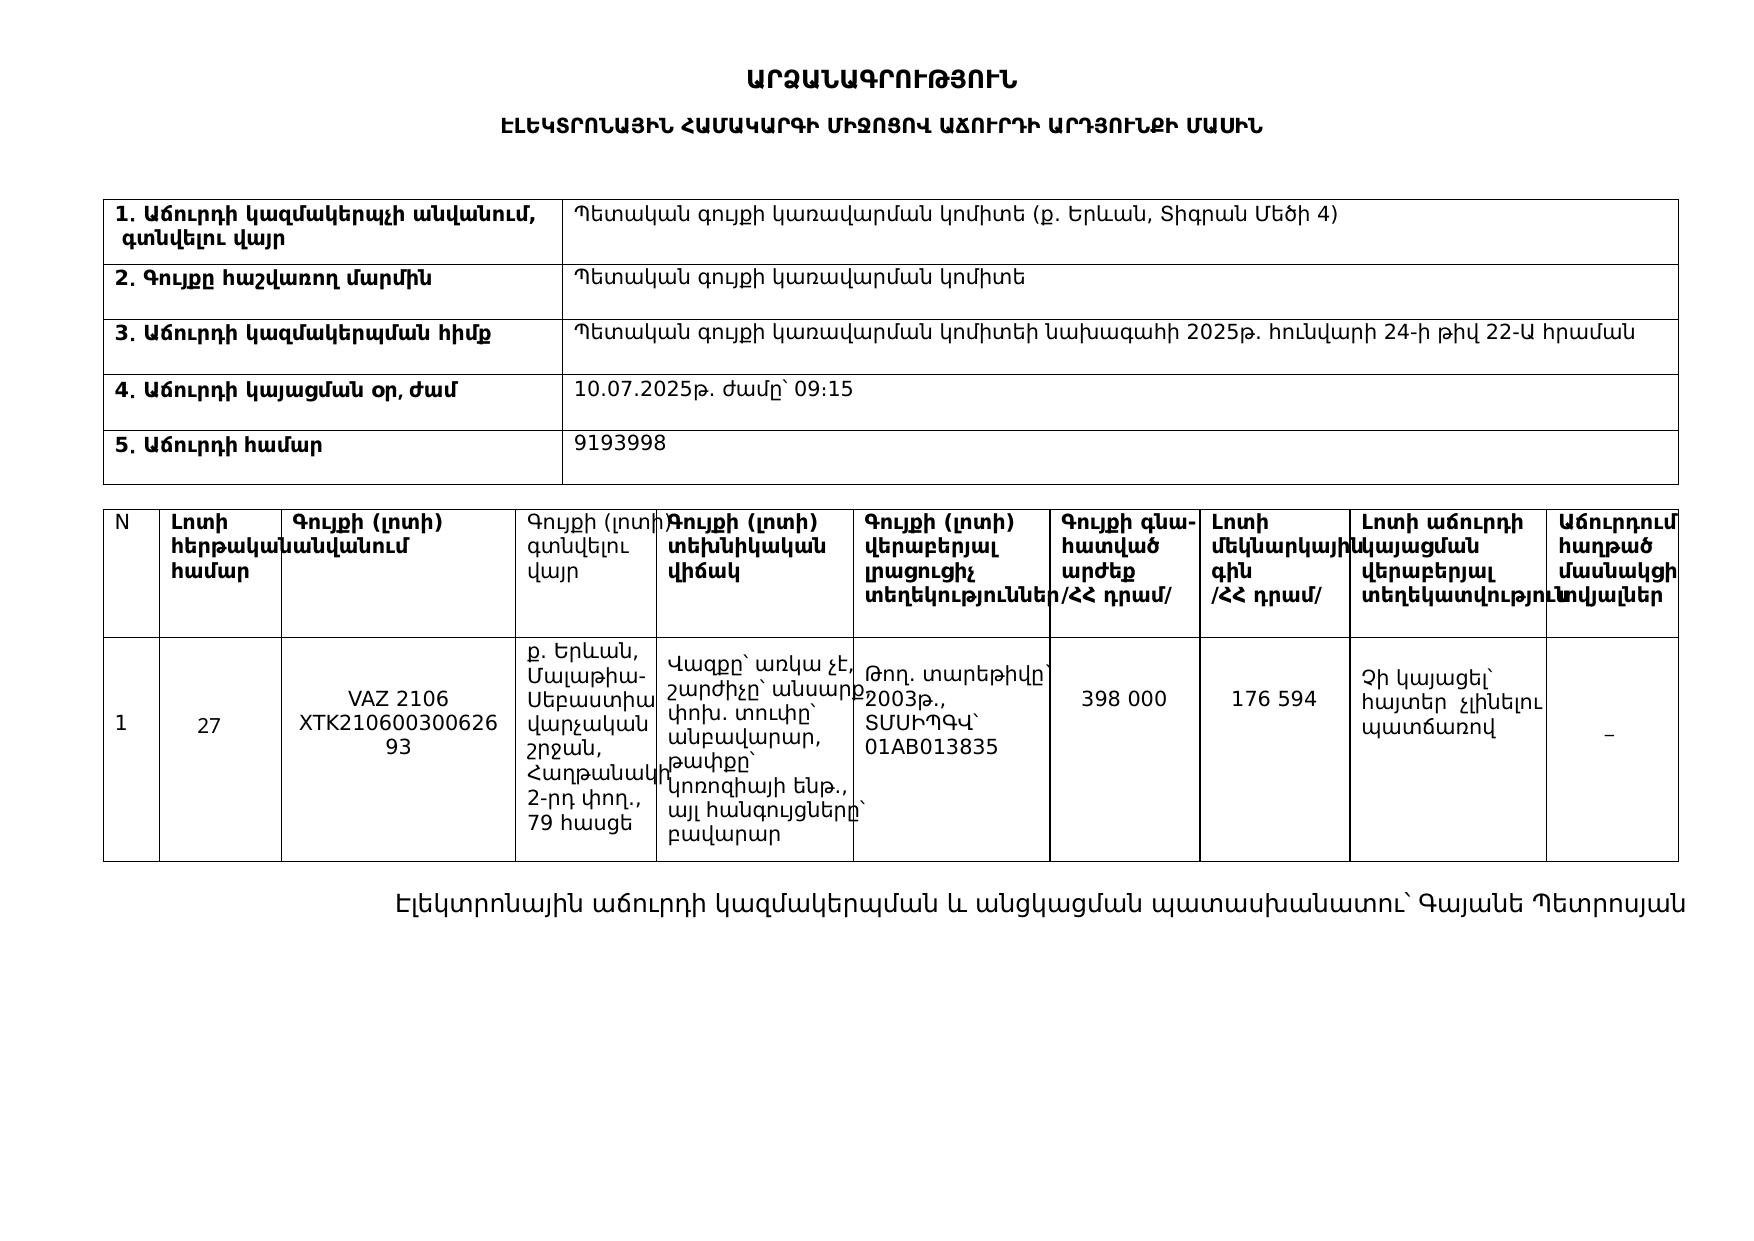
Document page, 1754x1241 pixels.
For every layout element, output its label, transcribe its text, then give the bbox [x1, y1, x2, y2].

table_header 1․ Աճուրդի կազմակերպչի անվանում, գտնվելու վայր [104, 200, 562, 264]
table_cell Պետական գույքի կառավարման կոմիտեի նախագահի 2025թ․ հունվարի 24-ի թիվ 22-Ա հրաման [563, 320, 1678, 374]
table_cell 9193998 [563, 431, 1678, 484]
text ԷԼԵԿՏՐՈՆԱՅԻՆ ՀԱՄԱԿԱՐԳԻ ՄԻՋՈՑՈՎ ԱՃՈՒՐԴԻ ԱՐԴՅՈՒՆՔԻ ՄԱՍԻՆ [122, 114, 1641, 138]
table_header Պետական գույքի կառավարման կոմիտե (ք․ Երևան, Տիգրան Մեծի 4) [563, 200, 1678, 264]
table_header Աճուրդում հաղթած մասնակցի տվյալներ [1547, 510, 1678, 637]
table_cell 398 000 [1051, 638, 1199, 861]
text ԱՐՁԱՆԱԳՐՈՒԹՅՈՒՆ [122, 66, 1641, 95]
table_header Լոտի աճուրդի կայացման վերաբերյալ տեղեկատվություն [1351, 510, 1546, 637]
table_cell 27 [160, 638, 281, 861]
table_header Գույքի (լոտի) տեխնիկական վիճակ [657, 510, 853, 637]
table_header Գույքի (լոտի) գտնվելու վայր [516, 510, 656, 637]
table_cell 5․ Աճուրդի համար [104, 431, 562, 484]
table_cell 1 [104, 638, 159, 861]
table_cell 4․ Աճուրդի կայացման օր, ժամ [104, 375, 562, 429]
table_cell 3․ Աճուրդի կազմակերպման հիմք [104, 320, 562, 374]
table_cell 176 594 [1201, 638, 1349, 861]
table_header Գույքի գնա- հատված արժեք /ՀՀ դրամ/ [1051, 510, 1199, 637]
table_cell 2․ Գույքը հաշվառող մարմին [104, 265, 562, 319]
table_header N [104, 510, 159, 637]
table_cell ք․ Երևան, Մալաթիա- Սեբաստիա վարչական շրջան, Հաղթանակի 2-րդ փող․, 79 հասցե [516, 638, 656, 861]
table_cell _ [1547, 638, 1678, 861]
table_header Գույքի (լոտի) վերաբերյալ լրացուցիչ տեղեկություններ [854, 510, 1049, 637]
table_cell Թող․ տարեթիվը` 2003թ․, ՏՄՍԻՊԳՎ՝ 01AB013835 [854, 638, 1049, 861]
table_header Գույքի (լոտի) անվանում [282, 510, 515, 637]
table_cell VAZ 2106 XTK21060030062693 [282, 638, 515, 861]
text Էլեկտրոնային աճուրդի կազմակերպման և անցկացման պատասխանատու՝ Գայանե Պետրոսյան [150, 890, 1687, 919]
table_cell Վազքը՝ առկա չէ, շարժիչը՝ անսարք, փոխ. տուփը՝ անբավարար, թափքը՝ կոռոզիայի ենթ., այլ հանգույցները՝ բավարար [657, 638, 853, 861]
table_cell Չի կայացել՝ հայտեր չլինելու պատճառով [1351, 638, 1546, 861]
table_header Լոտի հերթական համար [160, 510, 281, 637]
table_cell Պետական գույքի կառավարման կոմիտե [563, 265, 1678, 319]
table_header Լոտի մեկնարկային գին /ՀՀ դրամ/ [1201, 510, 1349, 637]
table_cell 10.07.2025թ․ ժամը՝ 09։15 [563, 375, 1678, 429]
